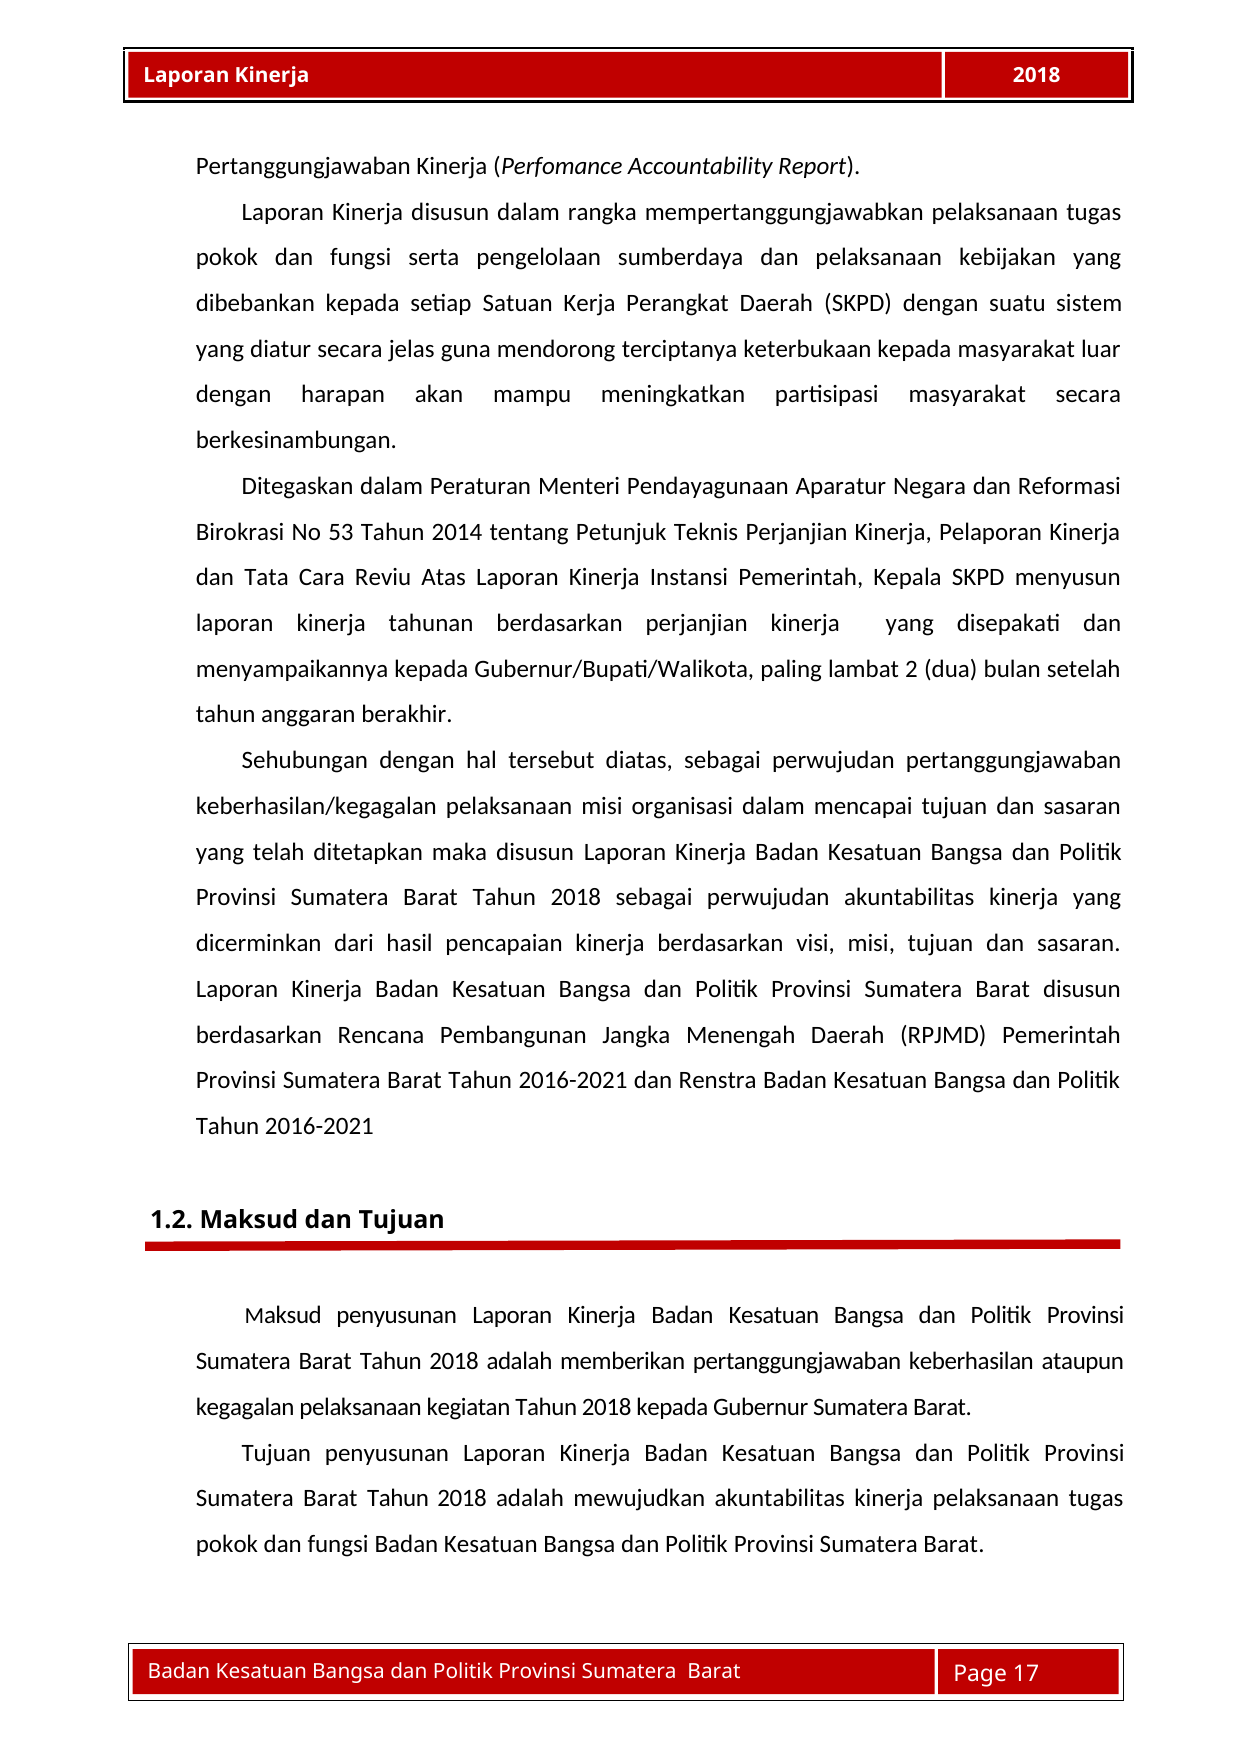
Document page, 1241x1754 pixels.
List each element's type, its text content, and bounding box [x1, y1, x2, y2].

list Tujuan penyusunan Laporan Kinerja Badan Kesatuan Bangsa dan Politik Provinsi Sumatera Barat Tahun 2018 adalah mewujudkan akuntabilitas kinerja pelaksanaan tugas pokok dan fungsi Badan Kesatuan Bangsa dan Politik Provinsi Sumatera Barat. [196, 1437, 1124, 1559]
text Ditegaskan dalam Peraturan Menteri Pendayagunaan Aparatur Negara dan Reformasi Birokrasi No 53 Tahun 2014 tentang Petunjuk Teknis Perjanjian Kinerja, Pelaporan Kinerja dan Tata Cara Reviu Atas Laporan Kinerja Instansi Pemerintah, Kepala SKPD menyusun laporan kinerja tahunan berdasarkan perjanjian kinerja yang disepakati dan menyampaikannya kepada Gubernur/Bupati/Walikota, paling lambat 2 (dua) bulan setelah tahun anggaran berakhir. [196, 470, 1122, 729]
text 1.2. Maksud dan Tujuan [150, 1202, 1122, 1236]
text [196, 150, 1122, 180]
text Sehubungan dengan hal tersebut diatas, sebagai perwujudan pertanggungjawaban keberhasilan/kegagalan pelaksanaan misi organisasi dalam mencapai tujuan dan sasaran yang telah ditetapkan maka disusun Laporan Kinerja Badan Kesatuan Bangsa dan Politik Provinsi Sumatera Barat Tahun 2018 sebagai perwujudan akuntabilitas kinerja yang dicerminkan dari hasil pencapaian kinerja berdasarkan visi, misi, tujuan dan sasaran. Laporan Kinerja Badan Kesatuan Bangsa dan Politik Provinsi Sumatera Barat disusun berdasarkan Rencana Pembangunan Jangka Menengah Daerah (RPJMD) Pemerintah Provinsi Sumatera Barat Tahun 2016-2021 dan Renstra Badan Kesatuan Bangsa dan Politik Tahun 2016-2021 [196, 744, 1122, 1141]
list Maksud penyusunan Laporan Kinerja Badan Kesatuan Bangsa dan Politik Provinsi Sumatera Barat Tahun 2018 adalah memberikan pertanggungjawaban keberhasilan ataupun kegagalan pelaksanaan kegiatan Tahun 2018 kepada Gubernur Sumatera Barat. [196, 1299, 1124, 1422]
text Laporan Kinerja disusun dalam rangka mempertanggungjawabkan pelaksanaan tugas pokok dan fungsi serta pengelolaan sumberdaya dan pelaksanaan kebijakan yang dibebankan kepada setiap Satuan Kerja Perangkat Daerah (SKPD) dengan suatu sistem yang diatur secara jelas guna mendorong terciptanya keterbukaan kepada masyarakat luar dengan harapan akan mampu meningkatkan partisipasi masyarakat secara berkesinambungan. [196, 196, 1122, 455]
